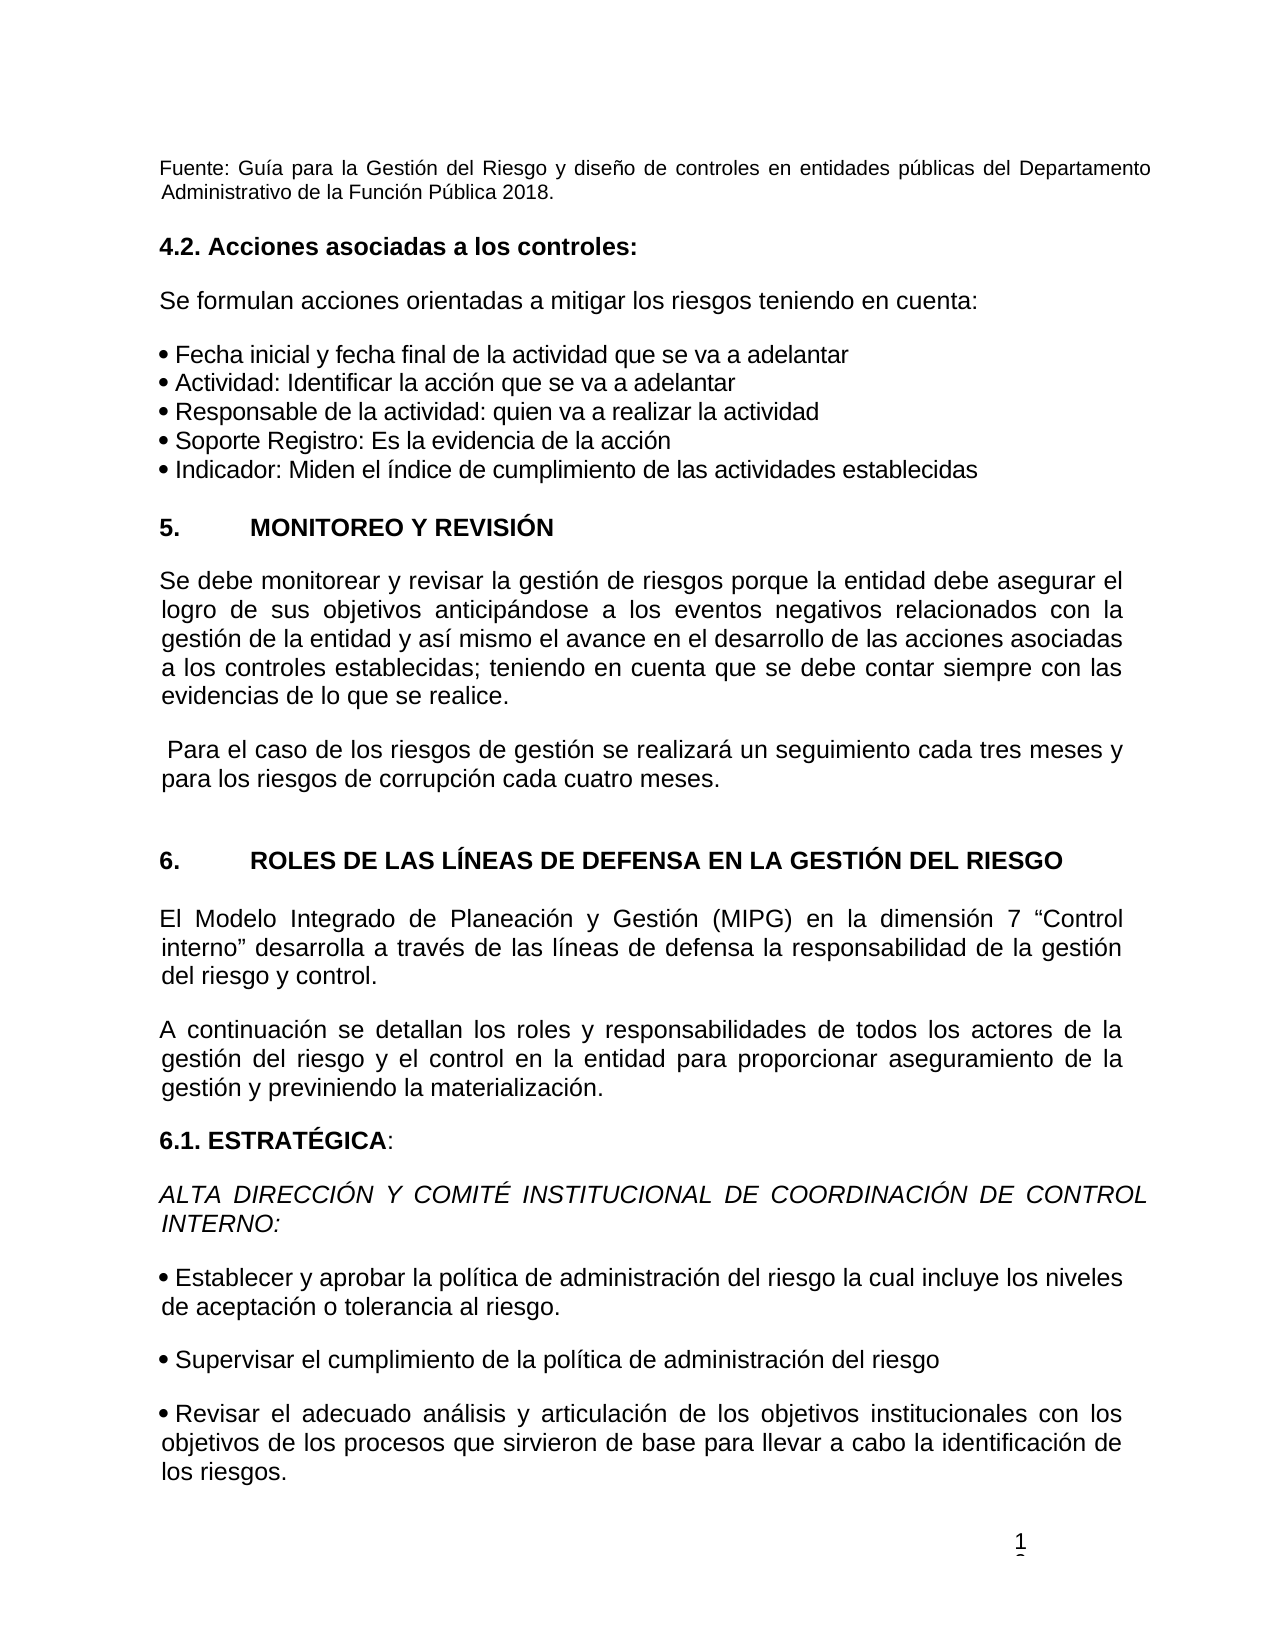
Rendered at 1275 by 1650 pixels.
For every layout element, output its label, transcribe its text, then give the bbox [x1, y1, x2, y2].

subtitle 6.1. ESTRATÉGICA: [159, 1126, 1124, 1155]
list Actividad: Identificar la acción que se va a adelantar [159, 368, 1124, 397]
text Se formulan acciones orientadas a mitigar los riesgos teniendo en cuenta: [159, 286, 1124, 314]
list Establecer y aprobar la política de administración del riesgo la cual incluye los niveles de aceptación o tolerancia al riesgo. [159, 1263, 1124, 1320]
text El Modelo Integrado de Planeación y Gestión (MIPG) en la dimensión 7 “Control interno” desarrolla a través de las líneas de defensa la responsabilidad de la gestión del riesgo y control. [159, 904, 1124, 990]
list Fuente: Guía para la Gestión del Riesgo y diseño de controles en entidades públicas del Departamento Administrativo de la Función Pública 2018. [159, 156, 1153, 204]
subtitle ALTA DIRECCIÓN Y COMITÉ INSTITUCIONAL DE COORDINACIÓN DE CONTROL INTERNO: [159, 1180, 1152, 1238]
list Indicador: Miden el índice de cumplimiento de las actividades establecidas [159, 455, 1124, 484]
list Responsable de la actividad: quien va a realizar la actividad [159, 397, 1124, 426]
list Soporte Registro: Es la evidencia de la acción [159, 426, 1124, 455]
list Fecha inicial y fecha final de la actividad que se va a adelantar [159, 339, 1124, 368]
text Para el caso de los riesgos de gestión se realizará un seguimiento cada tres meses y para los riesgos de corrupción cada cuatro meses. [159, 735, 1124, 793]
text A continuación se detallan los roles y responsabilidades de todos los actores de la gestión del riesgo y el control en la entidad para proporcionar aseguramiento de la gestión y previniendo la materialización. [159, 1015, 1124, 1101]
list Revisar el adecuado análisis y articulación de los objetivos institucionales con los objetivos de los procesos que sirvieron de base para llevar a cabo la identificación de los riesgos. [159, 1399, 1124, 1485]
list Supervisar el cumplimiento de la política de administración del riesgo [159, 1345, 1124, 1374]
subtitle MONITOREO Y REVISIÓN [159, 513, 1152, 541]
text 4.2. Acciones asociadas a los controles: [159, 232, 1124, 261]
text Se debe monitorear y revisar la gestión de riesgos porque la entidad debe asegurar el logro de sus objetivos anticipándose a los eventos negativos relacionados con la gestión de la entidad y así mismo el avance en el desarrollo de las acciones asociadas a los controles establecidas; teniendo en cuenta que se debe contar siempre con las evidencias de lo que se realice. [159, 566, 1124, 710]
subtitle ROLES DE LAS LÍNEAS DE DEFENSA EN LA GESTIÓN DEL RIESGO [159, 846, 1152, 875]
